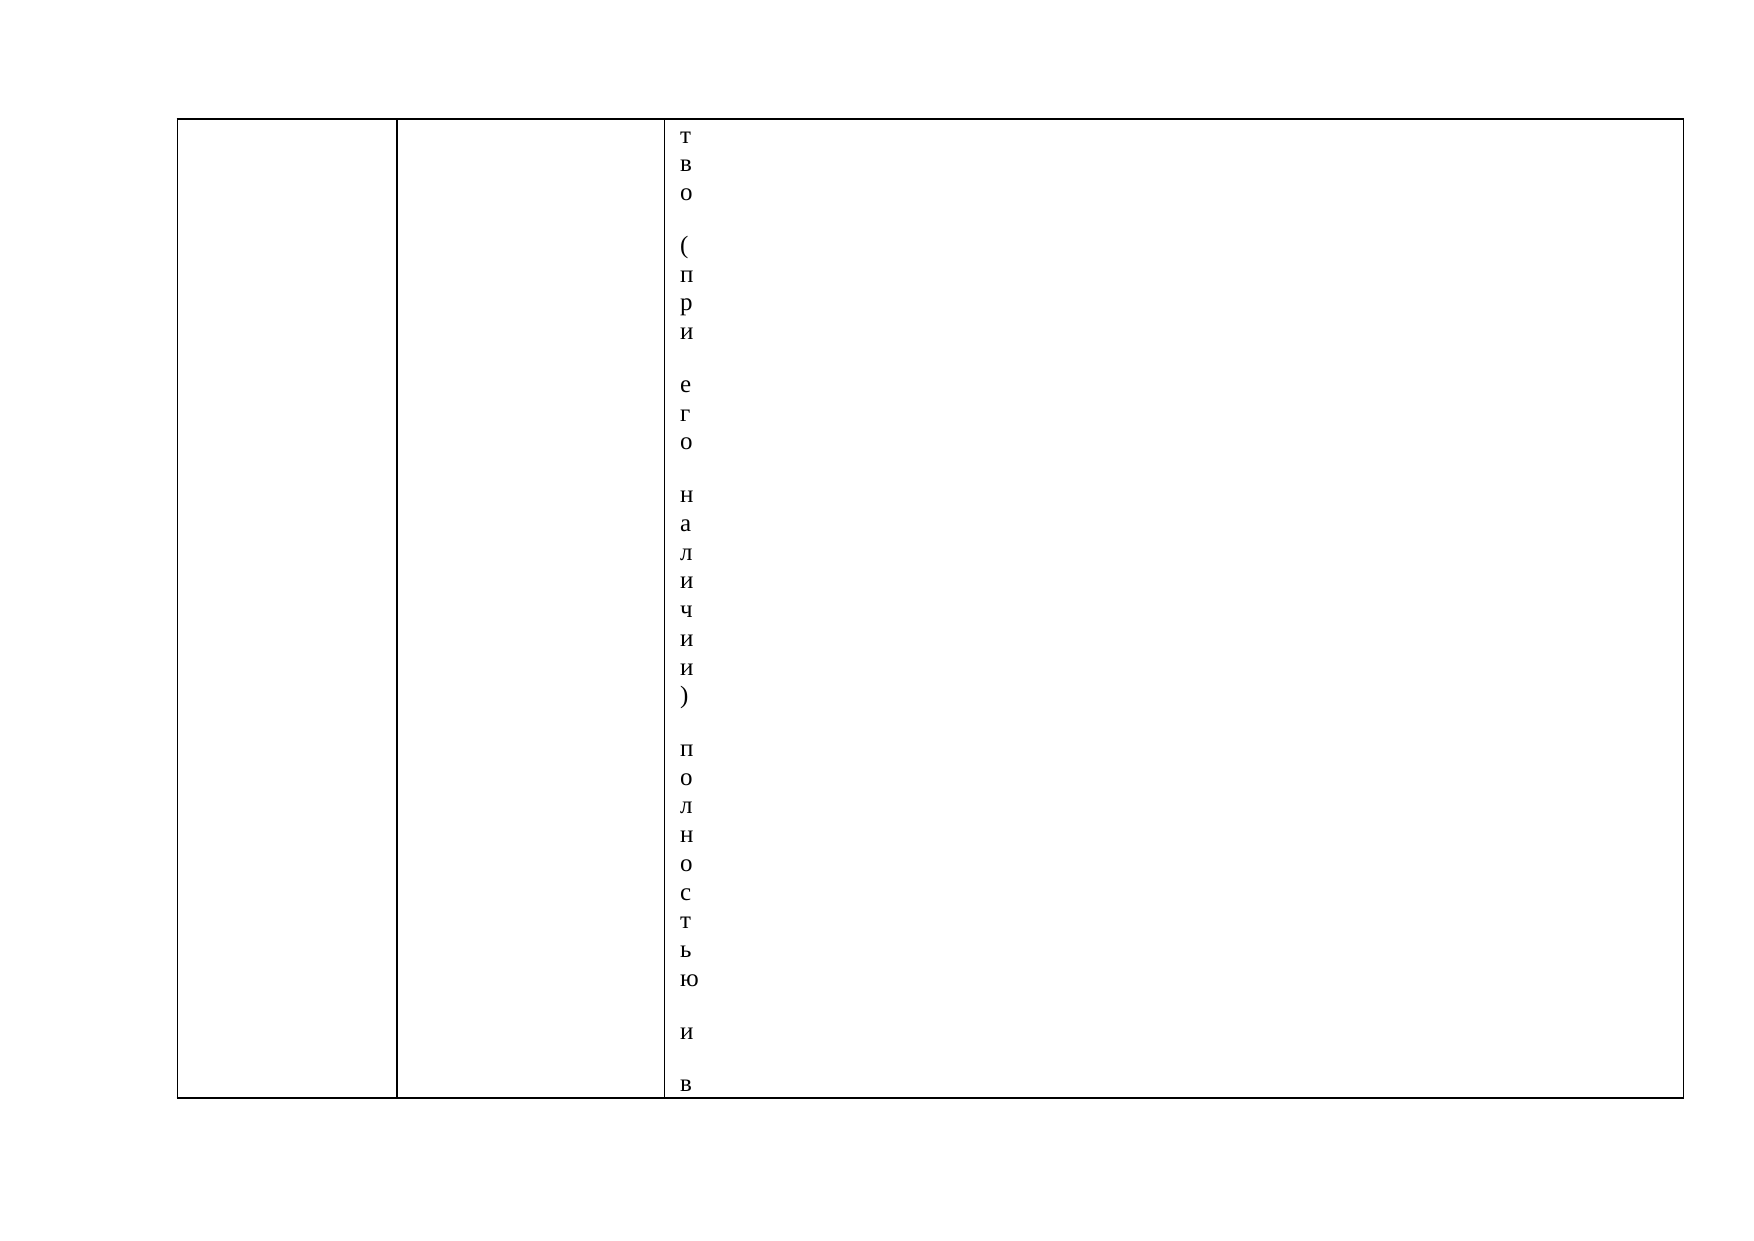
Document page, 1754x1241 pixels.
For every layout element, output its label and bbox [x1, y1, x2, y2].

table_cell [665, 120, 1683, 1097]
table_cell [398, 120, 664, 1097]
table_cell [178, 120, 396, 1097]
